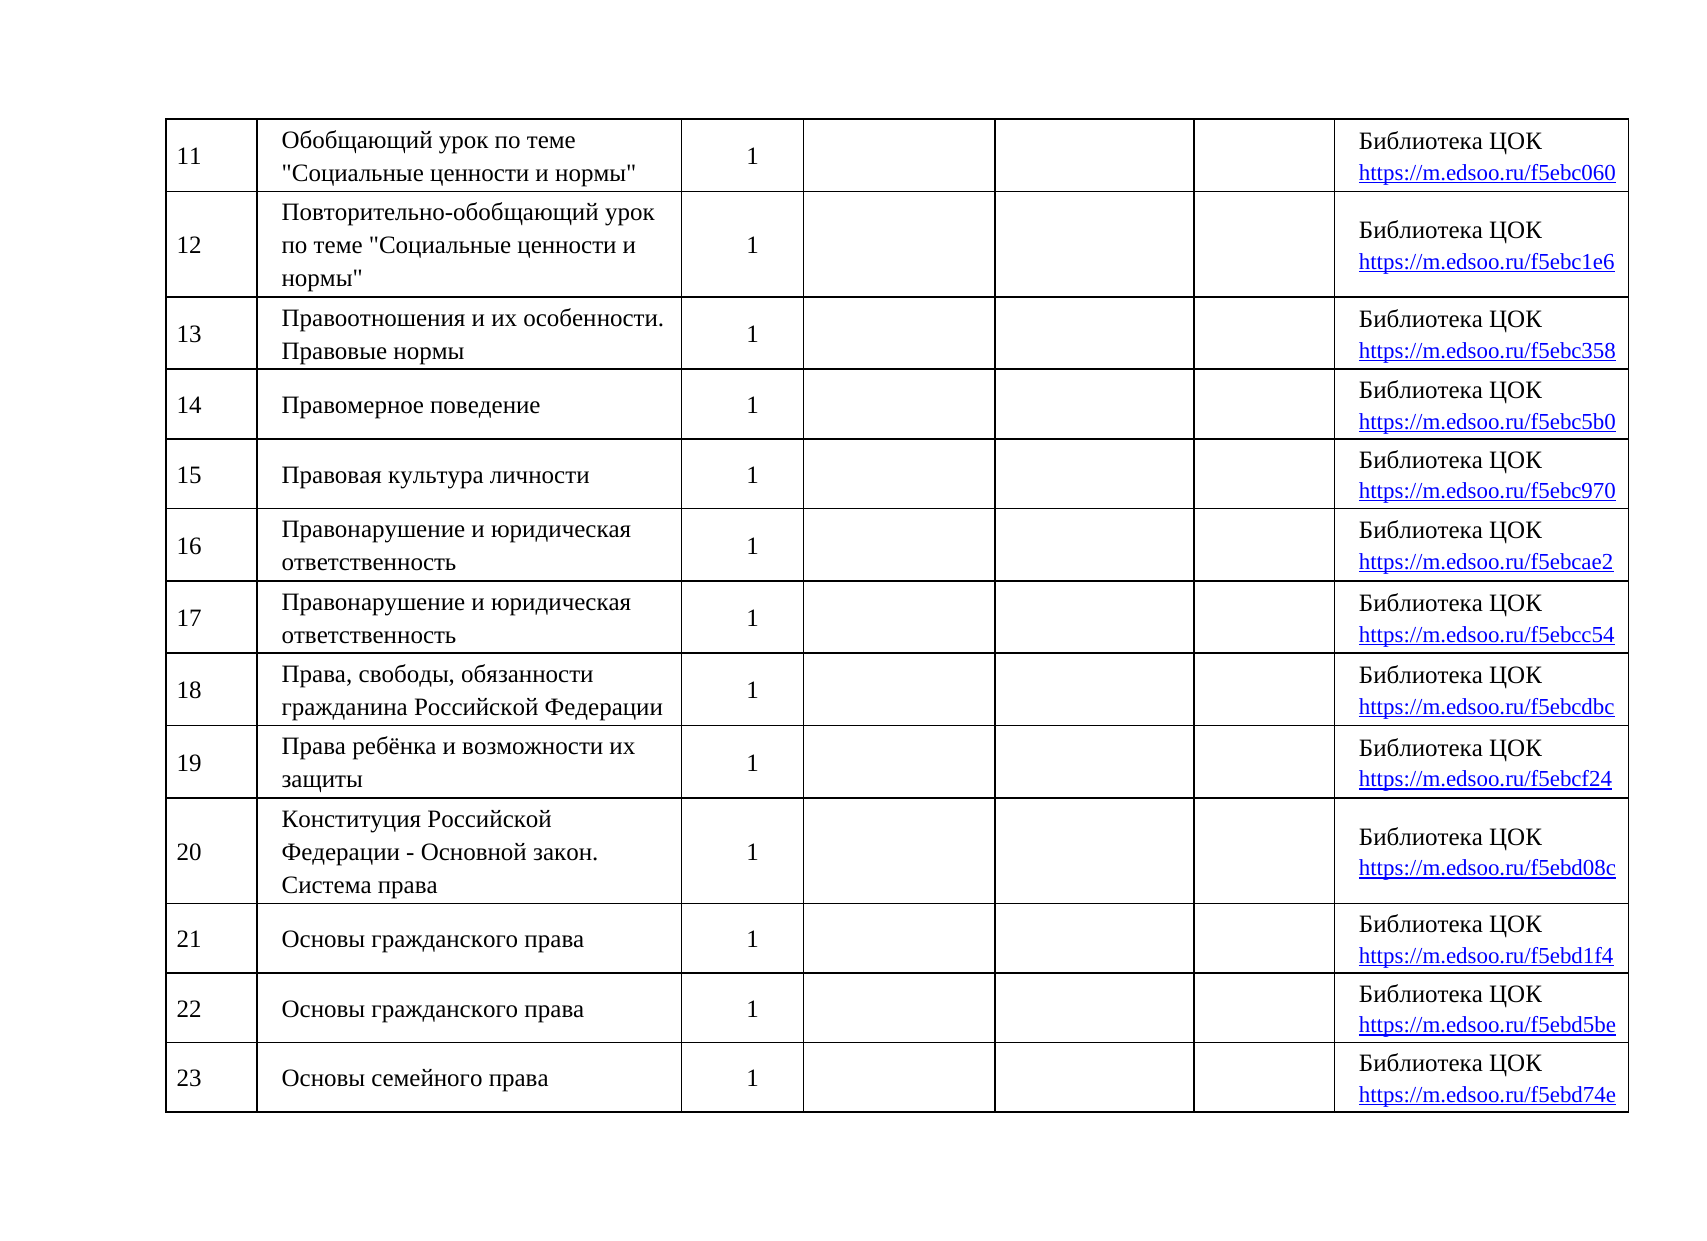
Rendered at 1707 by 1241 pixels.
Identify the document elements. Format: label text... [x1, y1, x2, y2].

table_cell [996, 298, 1193, 368]
table_cell 12 [167, 192, 256, 296]
table_cell [996, 509, 1193, 580]
table_cell [804, 509, 994, 580]
table_cell 1 [682, 726, 803, 797]
table_cell 15 [167, 440, 256, 507]
table_cell Библиотека ЦОК https://m.edsoo.ru/f5ebcc54 [1335, 582, 1628, 652]
table_cell [804, 726, 994, 797]
table_cell 20 [167, 799, 256, 902]
table_cell 11 [167, 120, 256, 191]
table_cell 1 [682, 440, 803, 507]
table_cell 1 [682, 509, 803, 580]
table_cell Повторительно-обобщающий урок по теме "Социальные ценности и нормы" [258, 192, 681, 296]
table_cell [804, 974, 994, 1042]
table_cell [996, 120, 1193, 191]
table_cell [1195, 726, 1334, 797]
table_cell Библиотека ЦОК https://m.edsoo.ru/f5ebd74e [1335, 1043, 1628, 1111]
table_cell Обобщающий урок по теме "Социальные ценности и нормы" [258, 120, 681, 191]
table_cell [1195, 654, 1334, 725]
table_cell 17 [167, 582, 256, 652]
table_cell 19 [167, 726, 256, 797]
table_cell Библиотека ЦОК https://m.edsoo.ru/f5ebd5be [1335, 974, 1628, 1042]
table_cell [1195, 904, 1334, 972]
table_cell [996, 654, 1193, 725]
table_cell Библиотека ЦОК https://m.edsoo.ru/f5ebc5b0 [1335, 370, 1628, 438]
table_cell Конституция Российской Федерации - Основной закон. Система права [258, 799, 681, 902]
table_cell [996, 1043, 1193, 1111]
table_cell [996, 726, 1193, 797]
table_cell Библиотека ЦОК https://m.edsoo.ru/f5ebcf24 [1335, 726, 1628, 797]
table_cell 23 [167, 1043, 256, 1111]
table_cell [1195, 192, 1334, 296]
table_cell Библиотека ЦОК https://m.edsoo.ru/f5ebc970 [1335, 440, 1628, 507]
table_cell 14 [167, 370, 256, 438]
table_cell 1 [682, 1043, 803, 1111]
table_cell [804, 1043, 994, 1111]
table_cell Библиотека ЦОК https://m.edsoo.ru/f5ebd08c [1335, 799, 1628, 902]
table_cell 1 [682, 974, 803, 1042]
table_cell [996, 440, 1193, 507]
table_cell 1 [682, 192, 803, 296]
table_cell Права, свободы, обязанности гражданина Российской Федерации [258, 654, 681, 725]
table_cell [1195, 509, 1334, 580]
table_cell [996, 974, 1193, 1042]
table_cell 1 [682, 582, 803, 652]
table_cell [804, 440, 994, 507]
table_cell [996, 582, 1193, 652]
table_cell Библиотека ЦОК https://m.edsoo.ru/f5ebcae2 [1335, 509, 1628, 580]
table_cell [804, 654, 994, 725]
table_cell 1 [682, 120, 803, 191]
table_cell [804, 298, 994, 368]
table_cell Библиотека ЦОК https://m.edsoo.ru/f5ebcdbc [1335, 654, 1628, 725]
table_cell [804, 904, 994, 972]
table_cell 1 [682, 298, 803, 368]
table_cell 18 [167, 654, 256, 725]
table_cell [1195, 298, 1334, 368]
table_cell [1195, 582, 1334, 652]
table_cell [1195, 440, 1334, 507]
table_cell Основы гражданского права [258, 974, 681, 1042]
table_cell Правонарушение и юридическая ответственность [258, 582, 681, 652]
table_cell Основы гражданского права [258, 904, 681, 972]
table_cell [804, 799, 994, 902]
table_cell Правомерное поведение [258, 370, 681, 438]
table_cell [258, 1043, 681, 1111]
table_cell [804, 582, 994, 652]
table_cell [804, 370, 994, 438]
table_cell 22 [167, 974, 256, 1042]
table_cell [1195, 370, 1334, 438]
table_cell 16 [167, 509, 256, 580]
table_cell [996, 370, 1193, 438]
table_cell 1 [682, 654, 803, 725]
table_cell Библиотека ЦОК https://m.edsoo.ru/f5ebc358 [1335, 298, 1628, 368]
table_cell [1195, 120, 1334, 191]
table_cell Библиотека ЦОК https://m.edsoo.ru/f5ebc060 [1335, 120, 1628, 191]
table_cell [996, 904, 1193, 972]
table_cell 1 [682, 904, 803, 972]
table_cell [996, 192, 1193, 296]
table_cell Библиотека ЦОК https://m.edsoo.ru/f5ebd1f4 [1335, 904, 1628, 972]
table_cell Права ребёнка и возможности их защиты [258, 726, 681, 797]
table_cell [804, 192, 994, 296]
table_cell [1195, 799, 1334, 902]
table_cell Библиотека ЦОК https://m.edsoo.ru/f5ebc1e6 [1335, 192, 1628, 296]
table_cell Правоотношения и их особенности. Правовые нормы [258, 298, 681, 368]
table_cell 13 [167, 298, 256, 368]
table_cell Правовая культура личности [258, 440, 681, 507]
table_cell 1 [682, 799, 803, 902]
table_cell 21 [167, 904, 256, 972]
table_cell [1195, 1043, 1334, 1111]
table_cell 1 [682, 370, 803, 438]
table_cell Правонарушение и юридическая ответственность [258, 509, 681, 580]
table_cell [804, 120, 994, 191]
table_cell [1195, 974, 1334, 1042]
table_cell [996, 799, 1193, 902]
